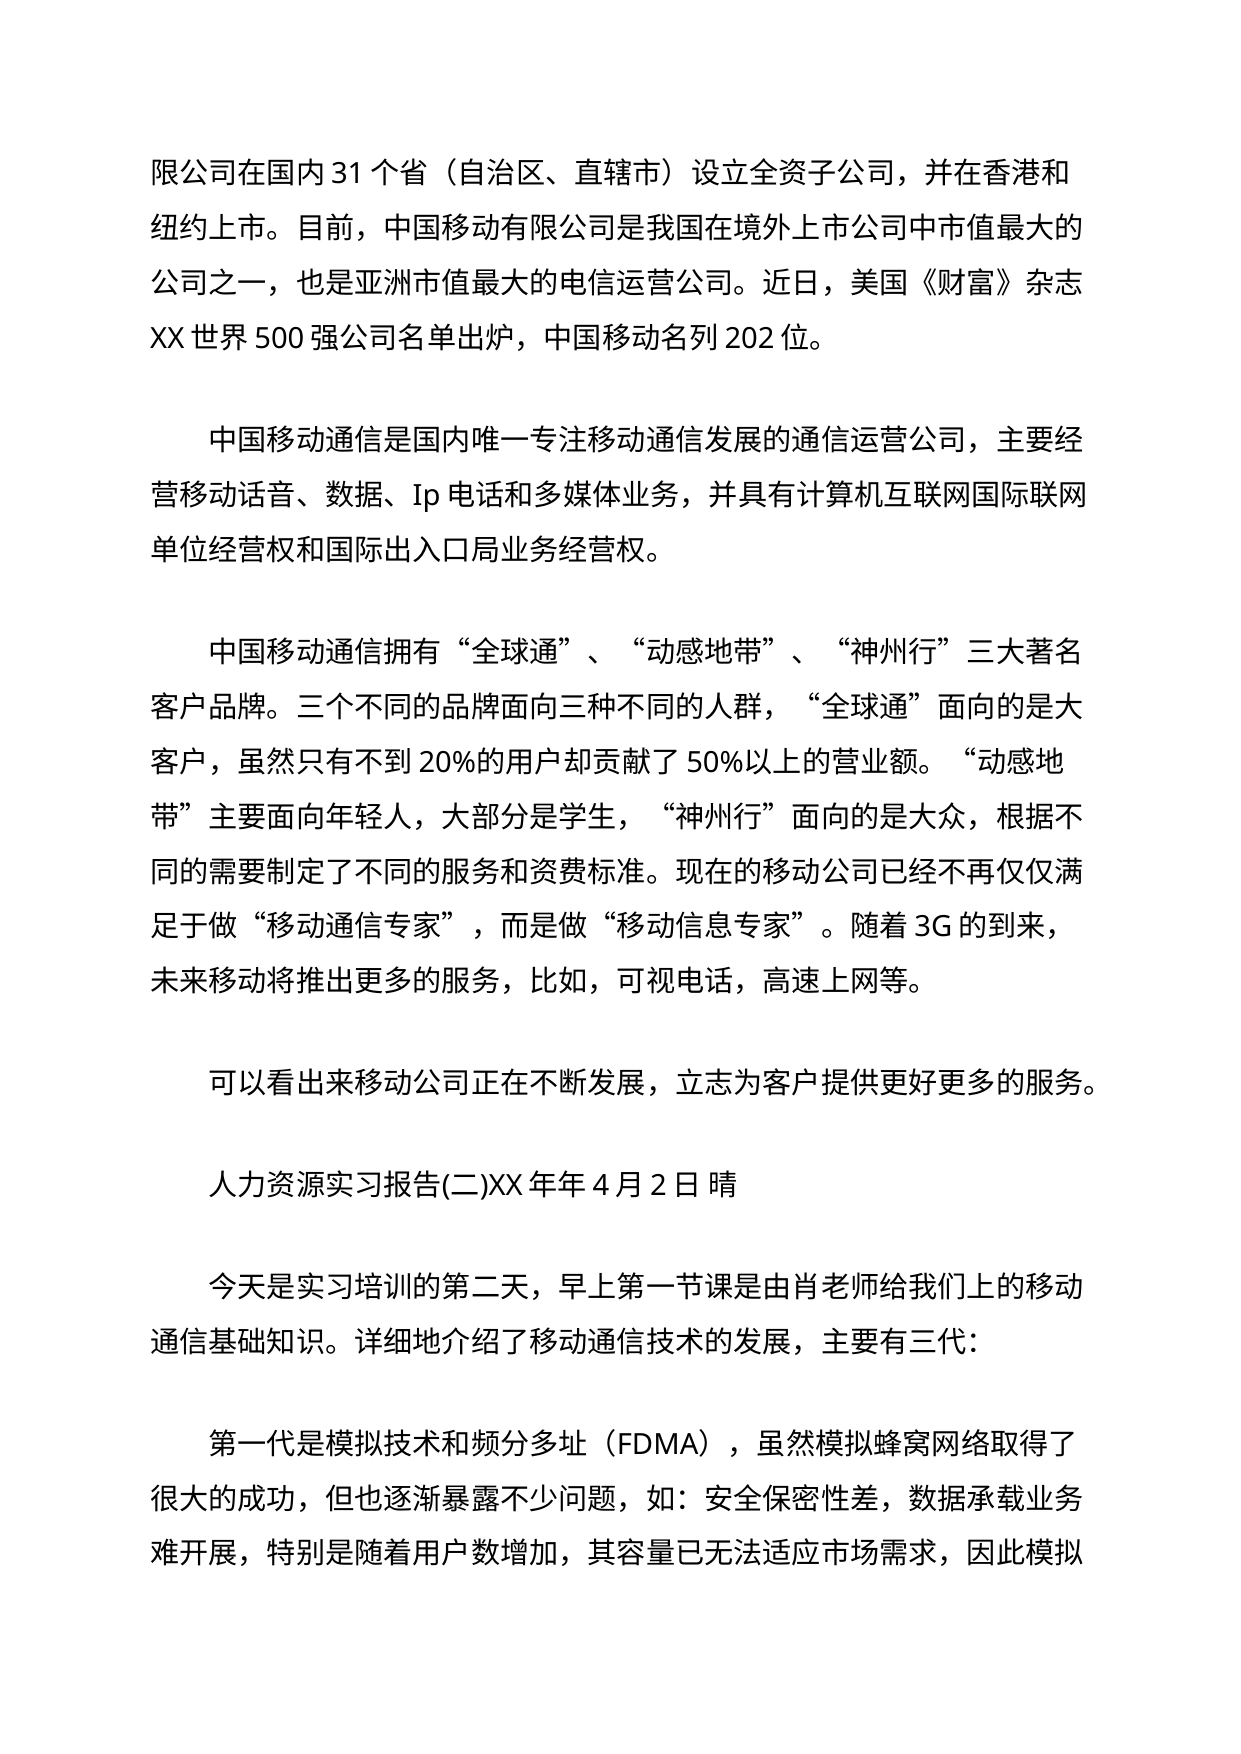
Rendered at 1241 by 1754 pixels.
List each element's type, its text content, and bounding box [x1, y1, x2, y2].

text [150, 150, 1090, 357]
text 中国移动通信拥有“全球通”、“动感地带”、“神州行”三大著名客户品牌。三个不同的品牌面向三种不同的人群，“全球通”面向的是大客户，虽然只有不到20%的用户却贡献了50%以上的营业额。“动感地带”主要面向年轻人，大部分是学生，“神州行”面向的是大众，根据不同的需要制定了不同的服务和资费标准。现在的移动公司已经不再仅仅满足于做“移动通信专家”，而是做“移动信息专家”。随着3G的到来，未来移动将推出更多的服务，比如，可视电话，高速上网等。 [150, 628, 1090, 1000]
text 中国移动通信是国内唯一专注移动通信发展的通信运营公司，主要经营移动话音、数据、Ip电话和多媒体业务，并具有计算机互联网国际联网单位经营权和国际出入口局业务经营权。 [150, 417, 1090, 569]
text 今天是实习培训的第二天，早上第一节课是由肖老师给我们上的移动通信基础知识。详细地介绍了移动通信技术的发展，主要有三代： [150, 1263, 1090, 1361]
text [150, 1420, 1090, 1572]
text 可以看出来移动公司正在不断发展，立志为客户提供更好更多的服务。 [150, 1060, 1090, 1102]
text 人力资源实习报告(二)XX年年4月2日 晴 [150, 1162, 1090, 1204]
